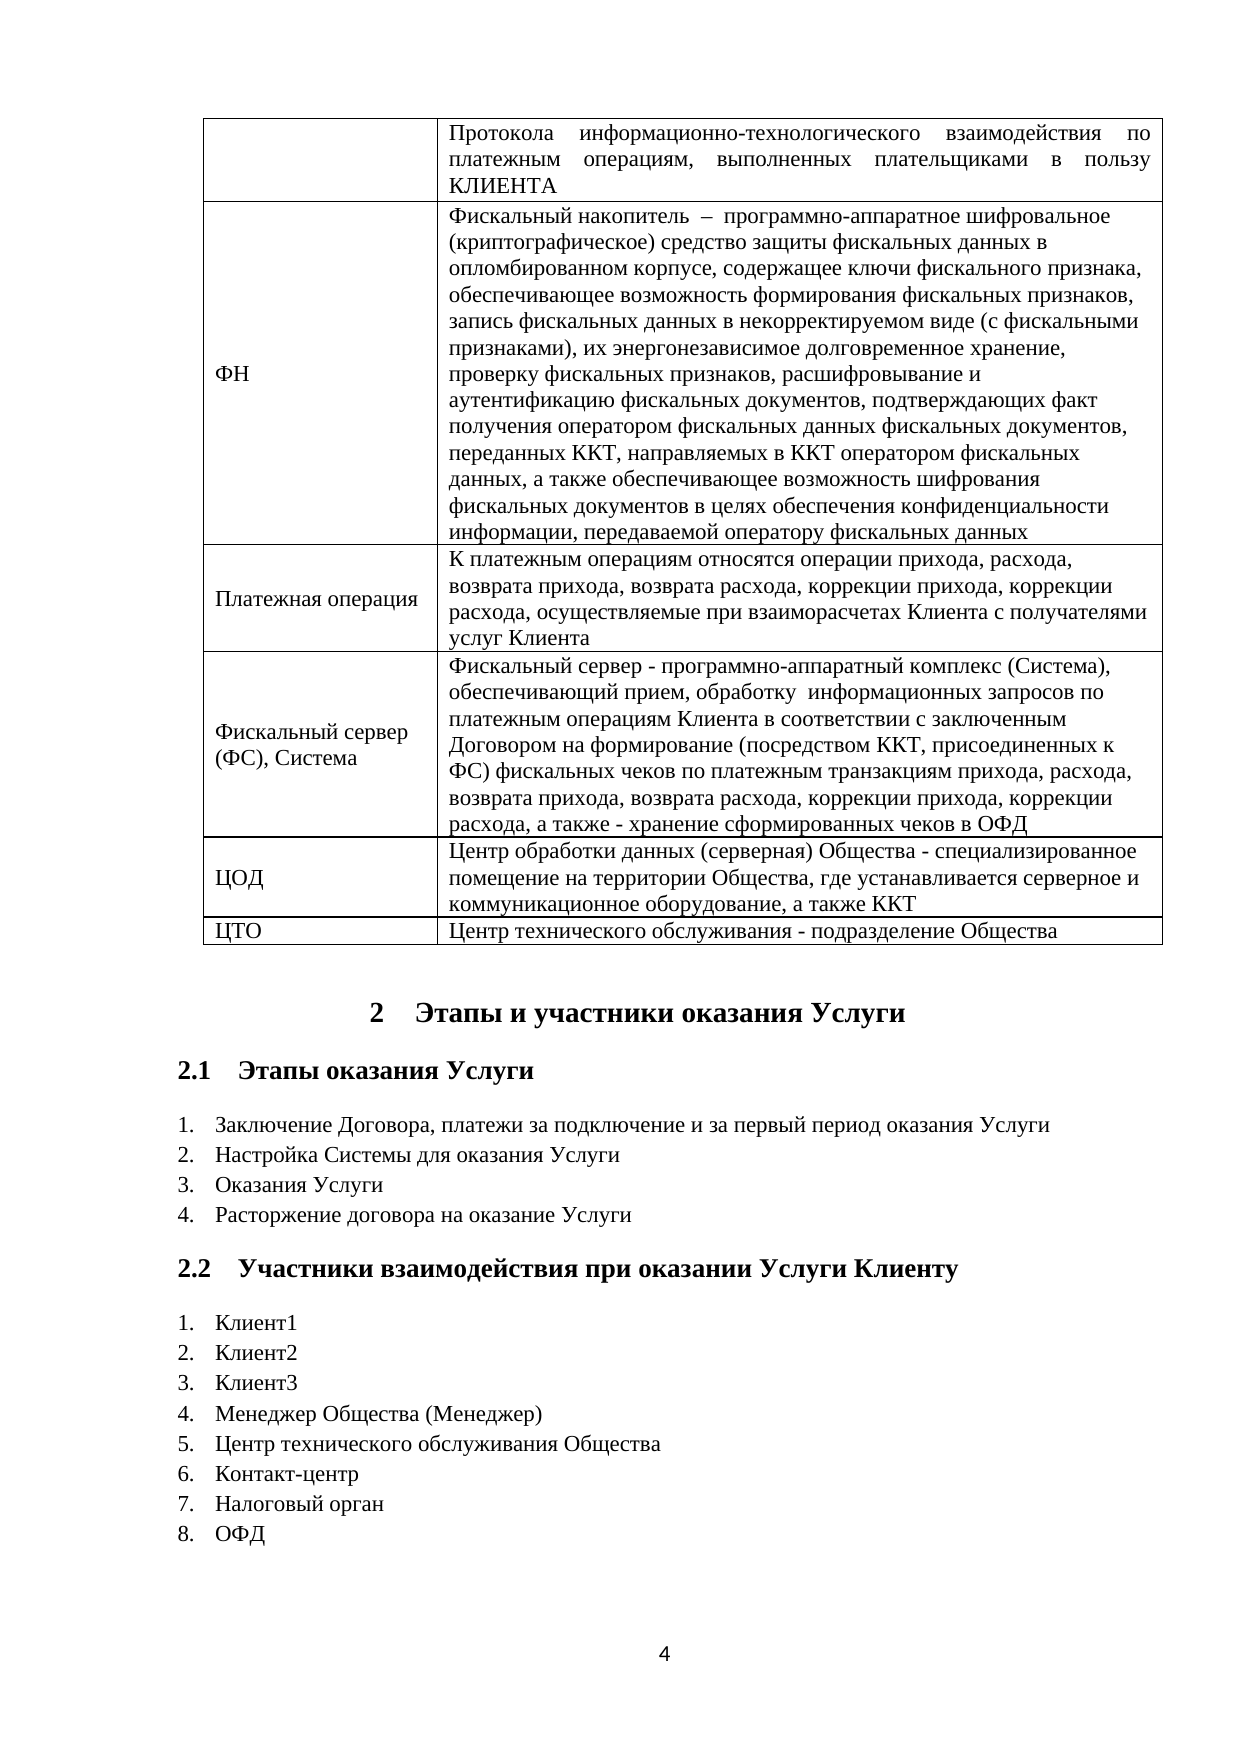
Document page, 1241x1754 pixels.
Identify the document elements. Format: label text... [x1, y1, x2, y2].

list Настройка Системы для оказания Услуги [177, 1141, 1152, 1167]
table_cell К платежным операциям относятся операции прихода, расхода, возврата прихода, возврата расхода, коррекции прихода, коррекции расхода, осуществляемые при взаиморасчетах Клиента с получателями услуг Клиента [438, 545, 1162, 651]
list Менеджер Общества (Менеджер) [177, 1400, 1152, 1426]
table_cell Фискальный накопитель – программно-аппаратное шифровальное (криптографическое) средство защиты фискальных данных в опломбированном корпусе, содержащее ключи фискального признака, обеспечивающее возможность формирования фискальных признаков, запись фискальных данных в некорректируемом виде (с фискальными признаками), их энергонезависимое долговременное хранение, проверку фискальных признаков, расшифровывание и аутентификацию фискальных документов, подтверждающих факт получения оператором фискальных данных фискальных документов, переданных ККТ, направляемых в ККТ оператором фискальных данных, а также обеспечивающее возможность шифрования фискальных документов в целях обеспечения конфиденциальности информации, передаваемой оператору фискальных данных [438, 202, 1162, 544]
table_cell ФН [204, 202, 437, 544]
list Заключение Договора, платежи за подключение и за первый период оказания Услуги [177, 1111, 1152, 1137]
table_cell Фискальный сервер (ФС), Система [204, 652, 437, 836]
list Клиент3 [177, 1369, 1152, 1396]
list Центр технического обслуживания Общества [177, 1430, 1152, 1456]
list Оказания Услуги [177, 1171, 1152, 1198]
list Налоговый орган [177, 1490, 1152, 1517]
subtitle Этапы и участники оказания Услуги [369, 995, 1152, 1028]
table_cell ЦОД [204, 838, 437, 916]
table_cell Фискальный сервер - программно-аппаратный комплекс (Система), обеспечивающий прием, обработку информационных запросов по платежным операциям Клиента в соответствии с заключенным Договором на формирование (посредством ККТ, присоединенных к ФС) фискальных чеков по платежным транзакциям прихода, расхода, возврата прихода, возврата расхода, коррекции прихода, коррекции расхода, а также - хранение сформированных чеков в ОФД [438, 652, 1162, 836]
table_cell Центр обработки данных (серверная) Общества - специализированное помещение на территории Общества, где устанавливается серверное и коммуникационное оборудование, а также ККТ [438, 838, 1162, 916]
table_cell Центр технического обслуживания - подразделение Общества [438, 918, 1162, 944]
subtitle Этапы оказания Услуги [177, 1054, 1152, 1085]
table_cell ЦТО [204, 918, 437, 944]
table_cell Платежная операция [204, 545, 437, 651]
list ОФД [177, 1521, 1152, 1547]
list Контакт-центр [177, 1460, 1152, 1486]
list Расторжение договора на оказание Услуги [177, 1201, 1152, 1228]
list Клиент2 [177, 1339, 1152, 1366]
subtitle Участники взаимодействия при оказании Услуги Клиенту [177, 1252, 1152, 1284]
list Клиент1 [177, 1309, 1152, 1335]
